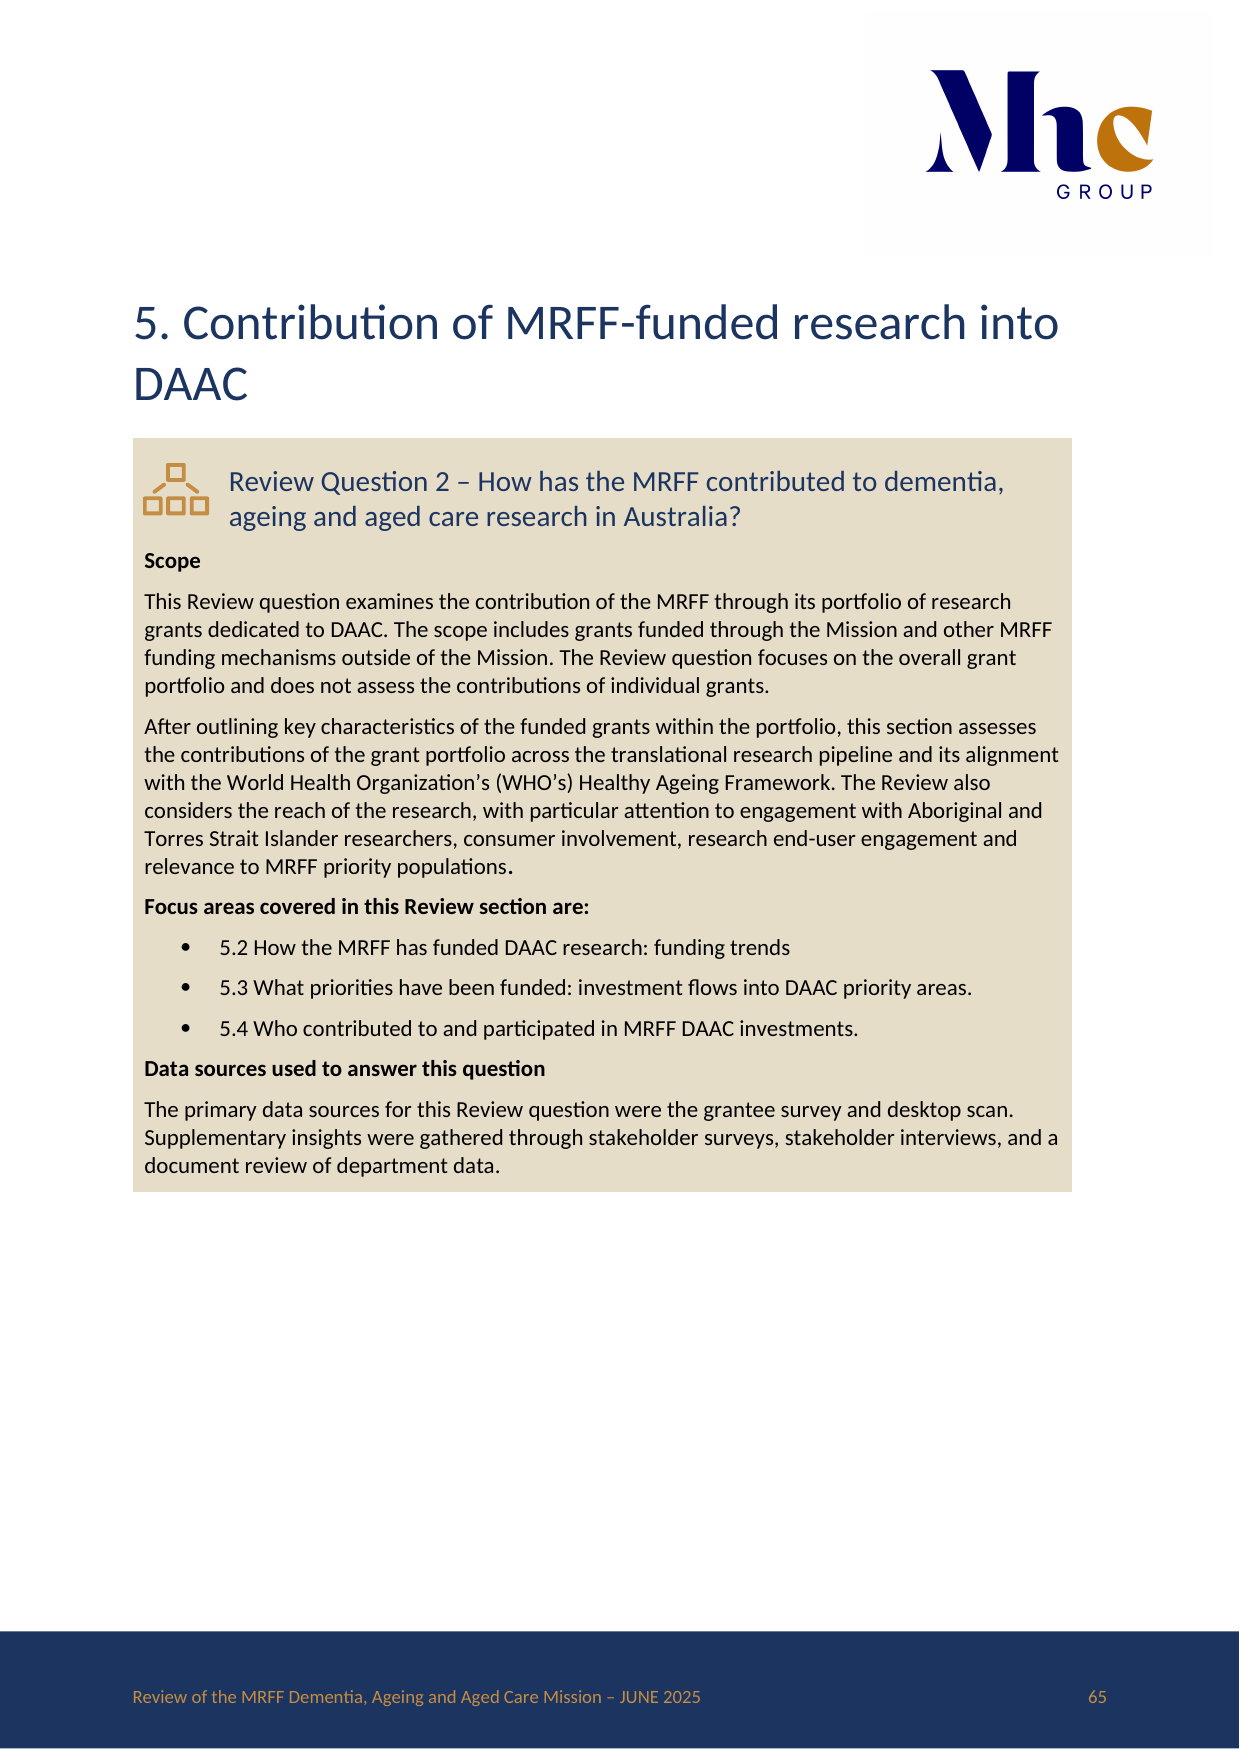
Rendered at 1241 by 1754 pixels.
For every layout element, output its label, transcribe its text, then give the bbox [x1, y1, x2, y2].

table_header Review Question 2 – How has the MRFF contributed to dementia, ageing and aged care research in Australia? Scope This Review question examines the contribution of the MRFF through its portfolio of research grants dedicated to DAAC. The scope includes grants funded through the Mission and other MRFF funding mechanisms outside of the Mission. The Review question focuses on the overall grant portfolio and does not assess the contributions of individual grants. After outlining key characteristics of the funded grants within the portfolio, this section assesses the contributions of the grant portfolio across the translational research pipeline and its alignment with the World Health Organization’s (WHO’s) Healthy Ageing Framework. The Review also considers the reach of the research, with particular attention to engagement with Aboriginal and Torres Strait Islander researchers, consumer involvement, research end-user engagement and relevance to MRFF priority populations. Focus areas covered in this Review section are: 5.2 How the MRFF has funded DAAC research: funding trends 5.3 What priorities have been funded: investment flows into DAAC priority areas. 5.4 Who contributed to and participated in MRFF DAAC investments. Data sources used to answer this question The primary data sources for this Review question were the grantee survey and desktop scan. Supplementary insights were gathered through stakeholder surveys, stakeholder interviews, and a document review of department data. [133, 438, 1072, 1192]
subtitle 5. Contribution of MRFF-funded research into DAAC [133, 291, 1107, 413]
picture [865, 12, 1212, 257]
